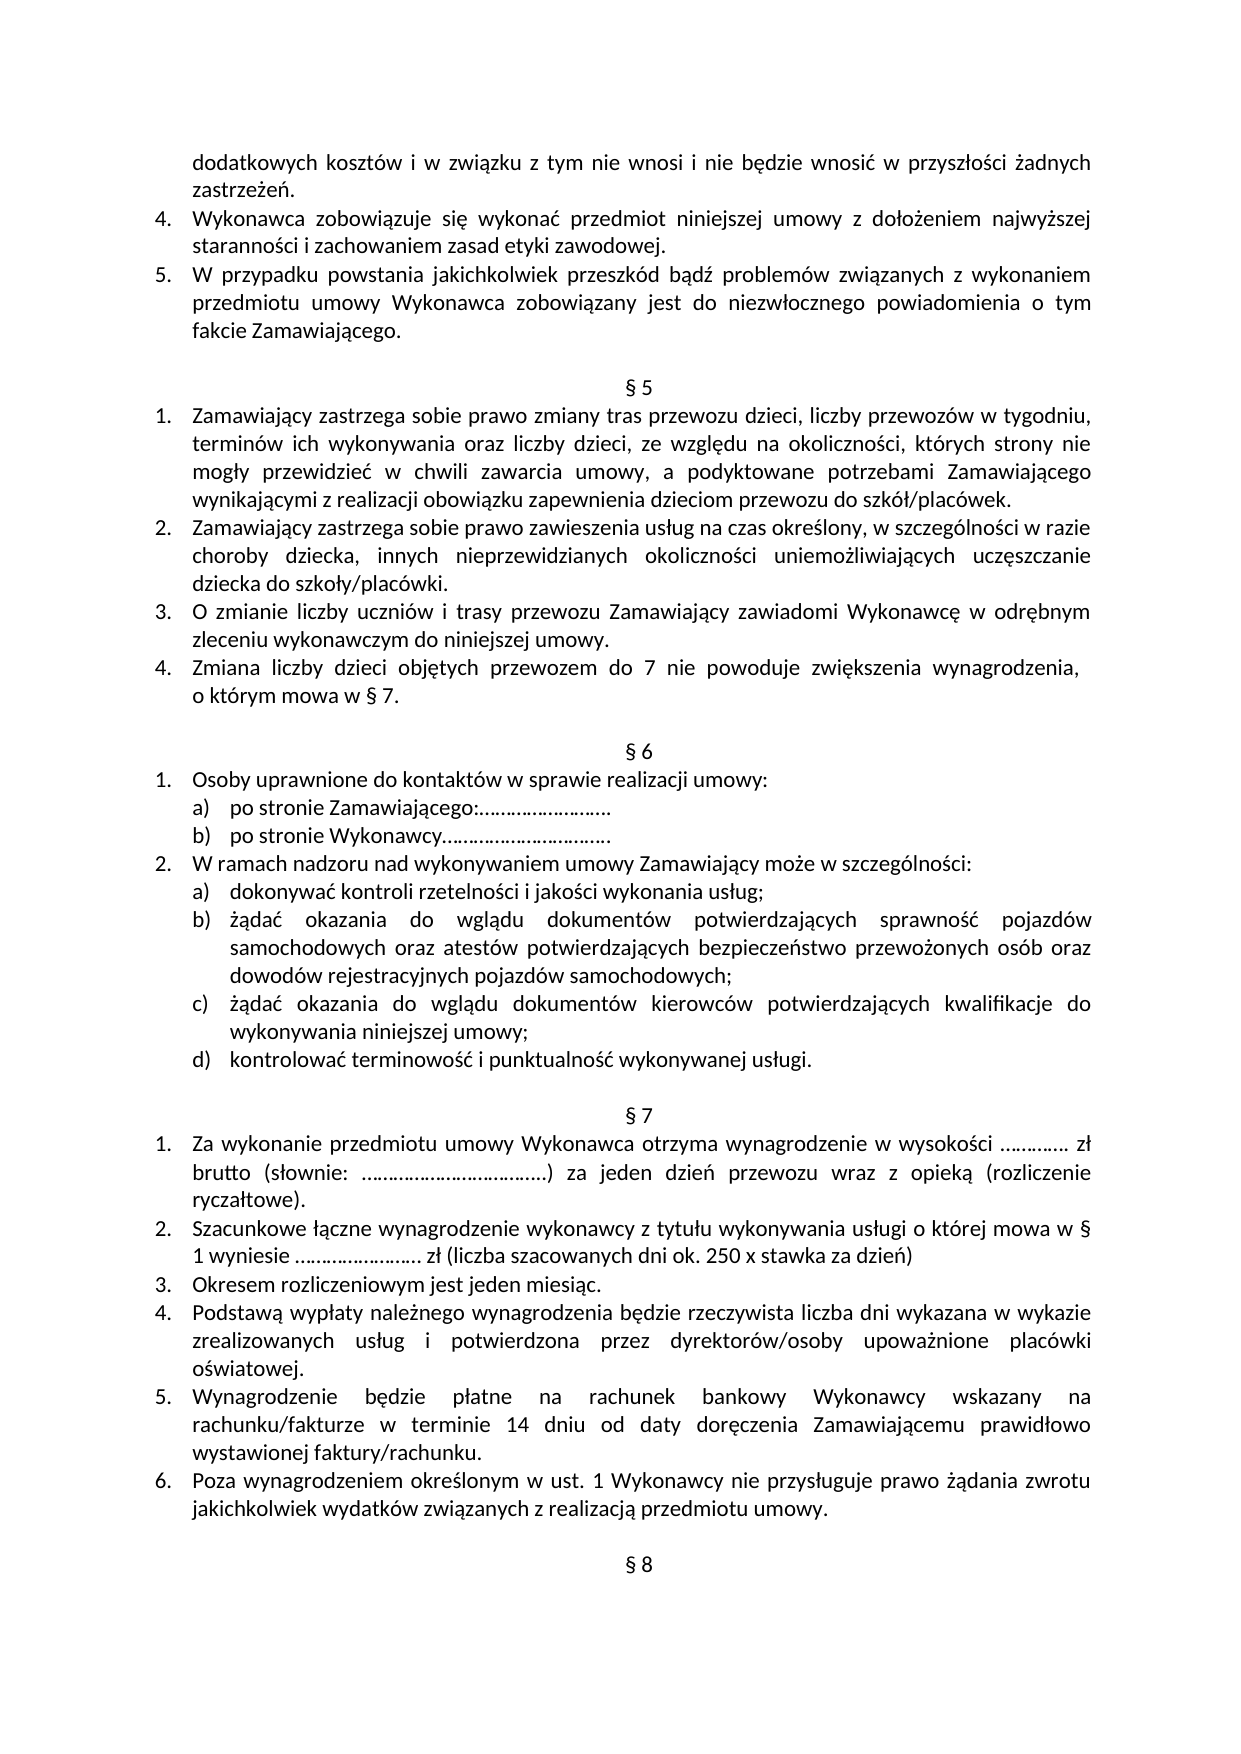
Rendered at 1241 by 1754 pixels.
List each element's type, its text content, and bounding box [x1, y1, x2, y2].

list Osoby uprawnione do kontaktów w sprawie realizacji umowy: [154, 765, 1093, 793]
text § 6 [185, 737, 1093, 765]
list Zamawiający zastrzega sobie prawo zmiany tras przewozu dzieci, liczby przewozów w tygodniu, terminów ich wykonywania oraz liczby dzieci, ze względu na okoliczności, których strony nie mogły przewidzieć w chwili zawarcia umowy, a podyktowane potrzebami Zamawiającego wynikającymi z realizacji obowiązku zapewnienia dzieciom przewozu do szkół/placówek. [154, 401, 1093, 513]
list Szacunkowe łączne wynagrodzenie wykonawcy z tytułu wykonywania usługi o której mowa w § 1 wyniesie …………………… zł (liczba szacowanych dni ok. 250 x stawka za dzień) [154, 1214, 1093, 1270]
text § 7 [185, 1102, 1093, 1129]
list Za wykonanie przedmiotu umowy Wykonawca otrzyma wynagrodzenie w wysokości …………. zł brutto (słownie: ……………………………..) za jeden dzień przewozu wraz z opieką (rozliczenie ryczałtowe). [154, 1129, 1093, 1214]
list dokonywać kontroli rzetelności i jakości wykonania usług; [192, 877, 1093, 905]
list Wykonawca zobowiązuje się wykonać przedmiot niniejszej umowy z dołożeniem najwyższej staranności i zachowaniem zasad etyki zawodowej. [154, 204, 1093, 260]
list W ramach nadzoru nad wykonywaniem umowy Zamawiający może w szczególności: [154, 849, 1093, 877]
list żądać okazania do wglądu dokumentów kierowców potwierdzających kwalifikacje do wykonywania niniejszej umowy; [192, 989, 1093, 1046]
text § 5 [185, 373, 1093, 401]
list po stronie Zamawiającego:……………………. [192, 793, 1093, 821]
list O zmianie liczby uczniów i trasy przewozu Zamawiający zawiadomi Wykonawcę w odrębnym zleceniu wykonawczym do niniejszej umowy. [154, 597, 1093, 653]
text § 8 [185, 1550, 1093, 1578]
list Zamawiający zastrzega sobie prawo zawieszenia usług na czas określony, w szczególności w razie choroby dziecka, innych nieprzewidzianych okoliczności uniemożliwiających uczęszczanie dziecka do szkoły/placówki. [154, 513, 1093, 597]
list żądać okazania do wglądu dokumentów potwierdzających sprawność pojazdów samochodowych oraz atestów potwierdzających bezpieczeństwo przewożonych osób oraz dowodów rejestracyjnych pojazdów samochodowych; [192, 905, 1093, 989]
list Okresem rozliczeniowym jest jeden miesiąc. [154, 1270, 1093, 1298]
list kontrolować terminowość i punktualność wykonywanej usługi. [192, 1046, 1093, 1073]
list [154, 148, 1093, 204]
list po stronie Wykonawcy………………………….. [192, 821, 1093, 849]
list Podstawą wypłaty należnego wynagrodzenia będzie rzeczywista liczba dni wykazana w wykazie zrealizowanych usług i potwierdzona przez dyrektorów/osoby upoważnione placówki oświatowej. [154, 1298, 1093, 1382]
list Zmiana liczby dzieci objętych przewozem do 7 nie powoduje zwiększenia wynagrodzenia, o którym mowa w § 7. [154, 653, 1093, 709]
list W przypadku powstania jakichkolwiek przeszkód bądź problemów związanych z wykonaniem przedmiotu umowy Wykonawca zobowiązany jest do niezwłocznego powiadomienia o tym fakcie Zamawiającego. [154, 260, 1093, 344]
list Poza wynagrodzeniem określonym w ust. 1 Wykonawcy nie przysługuje prawo żądania zwrotu jakichkolwiek wydatków związanych z realizacją przedmiotu umowy. [154, 1466, 1093, 1522]
list Wynagrodzenie będzie płatne na rachunek bankowy Wykonawcy wskazany na rachunku/fakturze w terminie 14 dniu od daty doręczenia Zamawiającemu prawidłowo wystawionej faktury/rachunku. [154, 1382, 1093, 1466]
